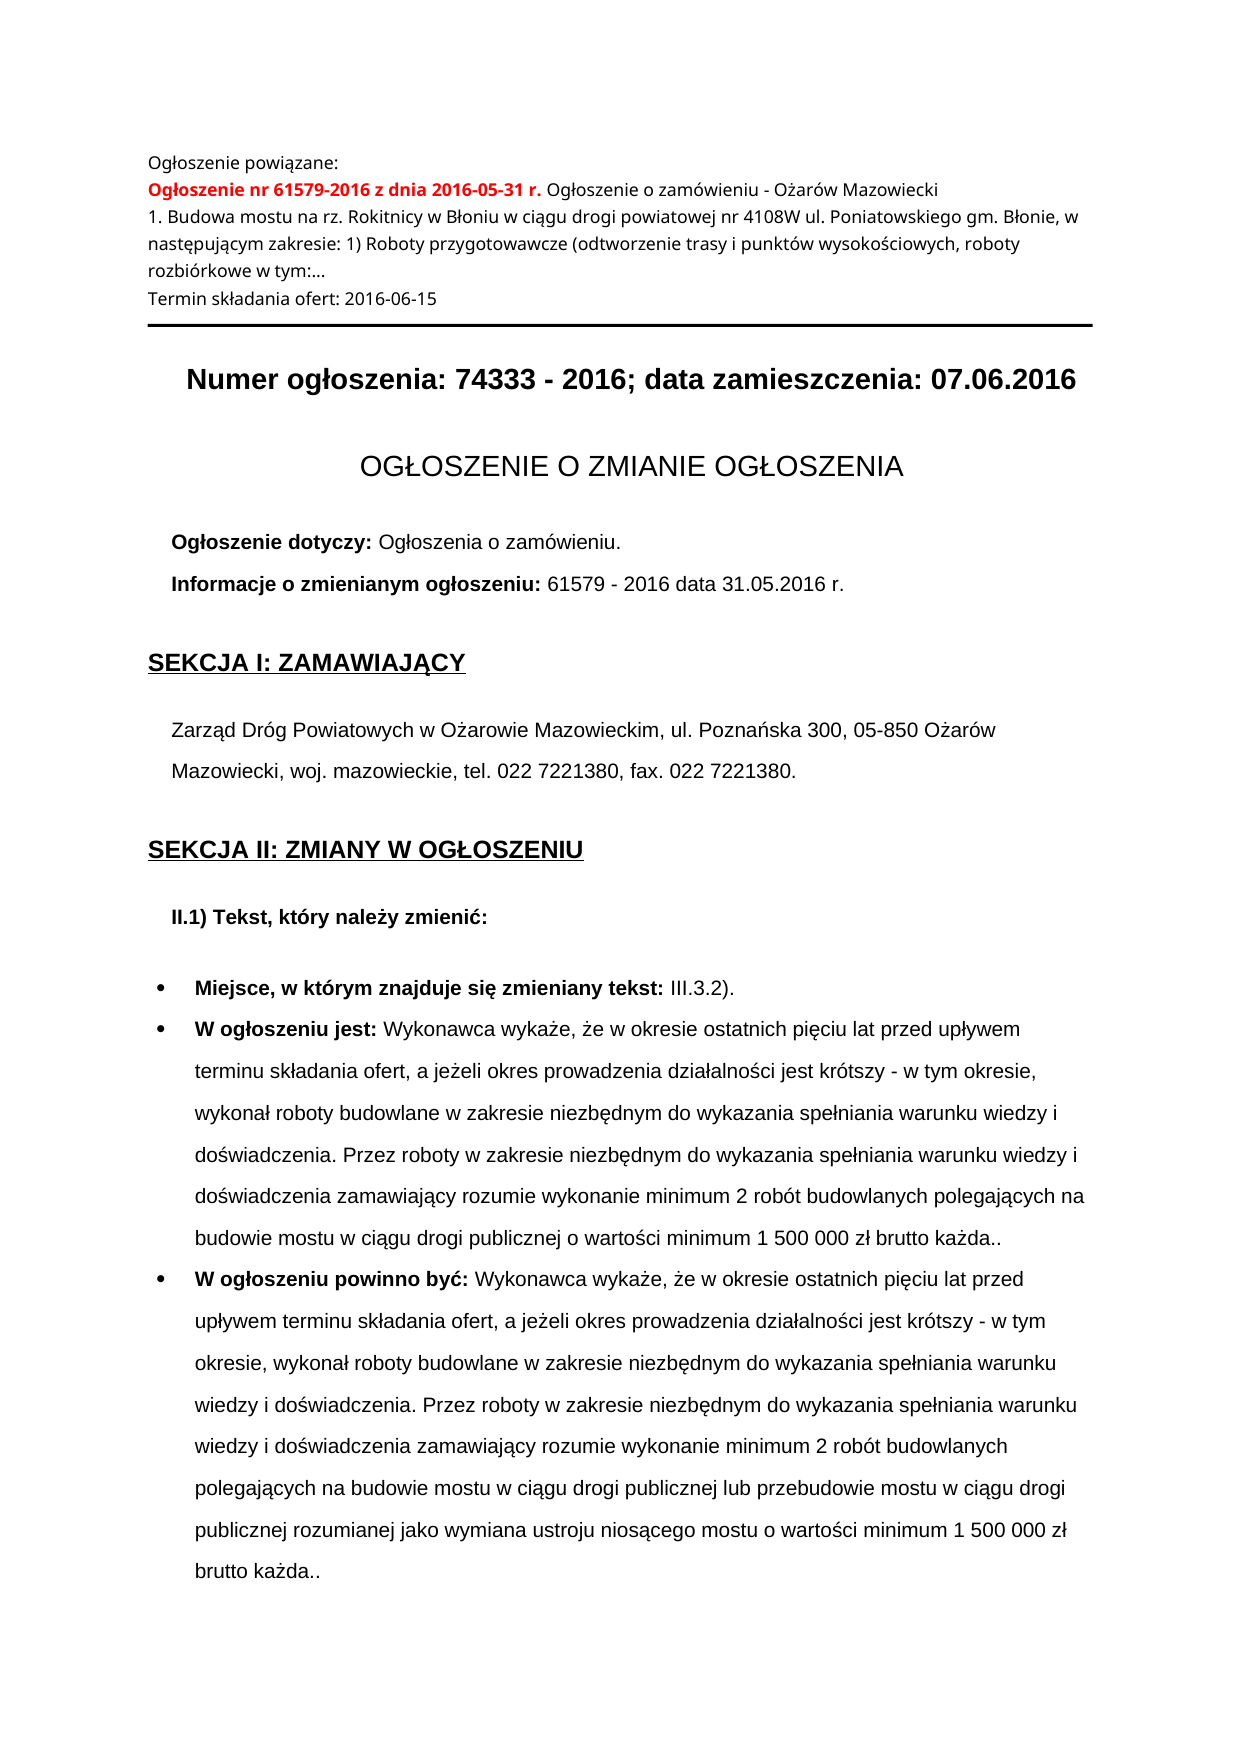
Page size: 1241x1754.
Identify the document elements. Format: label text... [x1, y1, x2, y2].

list Miejsce, w którym znajduje się zmieniany tekst: III.3.2). [157, 958, 1093, 1000]
text Ogłoszenie dotyczy: Ogłoszenia o zamówieniu. [171, 512, 1093, 554]
list W ogłoszeniu powinno być: Wykonawca wykaże, że w okresie ostatnich pięciu lat przed upływem terminu składania ofert, a jeżeli okres prowadzenia działalności jest krótszy - w tym okresie, wykonał roboty budowlane w zakresie niezbędnym do wykazania spełniania warunku wiedzy i doświadczenia. Przez roboty w zakresie niezbędnym do wykazania spełniania warunku wiedzy i doświadczenia zamawiający rozumie wykonanie minimum 2 robót budowlanych polegających na budowie mostu w ciągu drogi publicznej lub przebudowie mostu w ciągu drogi publicznej rozumianej jako wymiana ustroju niosącego mostu o wartości minimum 1 500 000 zł brutto każda.. [157, 1250, 1093, 1583]
list W ogłoszeniu jest: Wykonawca wykaże, że w okresie ostatnich pięciu lat przed upływem terminu składania ofert, a jeżeli okres prowadzenia działalności jest krótszy - w tym okresie, wykonał roboty budowlane w zakresie niezbędnym do wykazania spełniania warunku wiedzy i doświadczenia. Przez roboty w zakresie niezbędnym do wykazania spełniania warunku wiedzy i doświadczenia zamawiający rozumie wykonanie minimum 2 robót budowlanych polegających na budowie mostu w ciągu drogi publicznej o wartości minimum 1 500 000 zł brutto każda.. [157, 1000, 1093, 1250]
text Zarząd Dróg Powiatowych w Ożarowie Mazowieckim, ul. Poznańska 300, 05-850 Ożarów Mazowiecki, woj. mazowieckie, tel. 022 7221380, fax. 022 7221380. [171, 700, 1093, 783]
text Informacje o zmienianym ogłoszeniu: 61579 - 2016 data 31.05.2016 r. [171, 554, 1093, 596]
text SEKCJA I: ZAMAWIAJĄCY [148, 634, 1093, 676]
text Ogłoszenie nr 61579-2016 z dnia 2016-05-31 r. Ogłoszenie o zamówieniu - Ożarów Mazowiecki 1. Budowa mostu na rz. Rokitnicy w Błoniu w ciągu drogi powiatowej nr 4108W ul. Poniatowskiego gm. Błonie, w następującym zakresie: 1) Roboty przygotowawcze (odtworzenie trasy i punktów wysokościowych, roboty rozbiórkowe w tym:... Termin składania ofert: 2016-06-15 [148, 175, 1093, 310]
text II.1) Tekst, który należy zmienić: [171, 887, 1093, 929]
text Ogłoszenie powiązane: [148, 148, 1093, 175]
text Numer ogłoszenia: 74333 - 2016; data zamieszczenia: 07.06.2016 OGŁOSZENIE O ZMIANIE OGŁOSZENIA [171, 352, 1093, 483]
text SEKCJA II: ZMIANY W OGŁOSZENIU [148, 822, 1093, 864]
